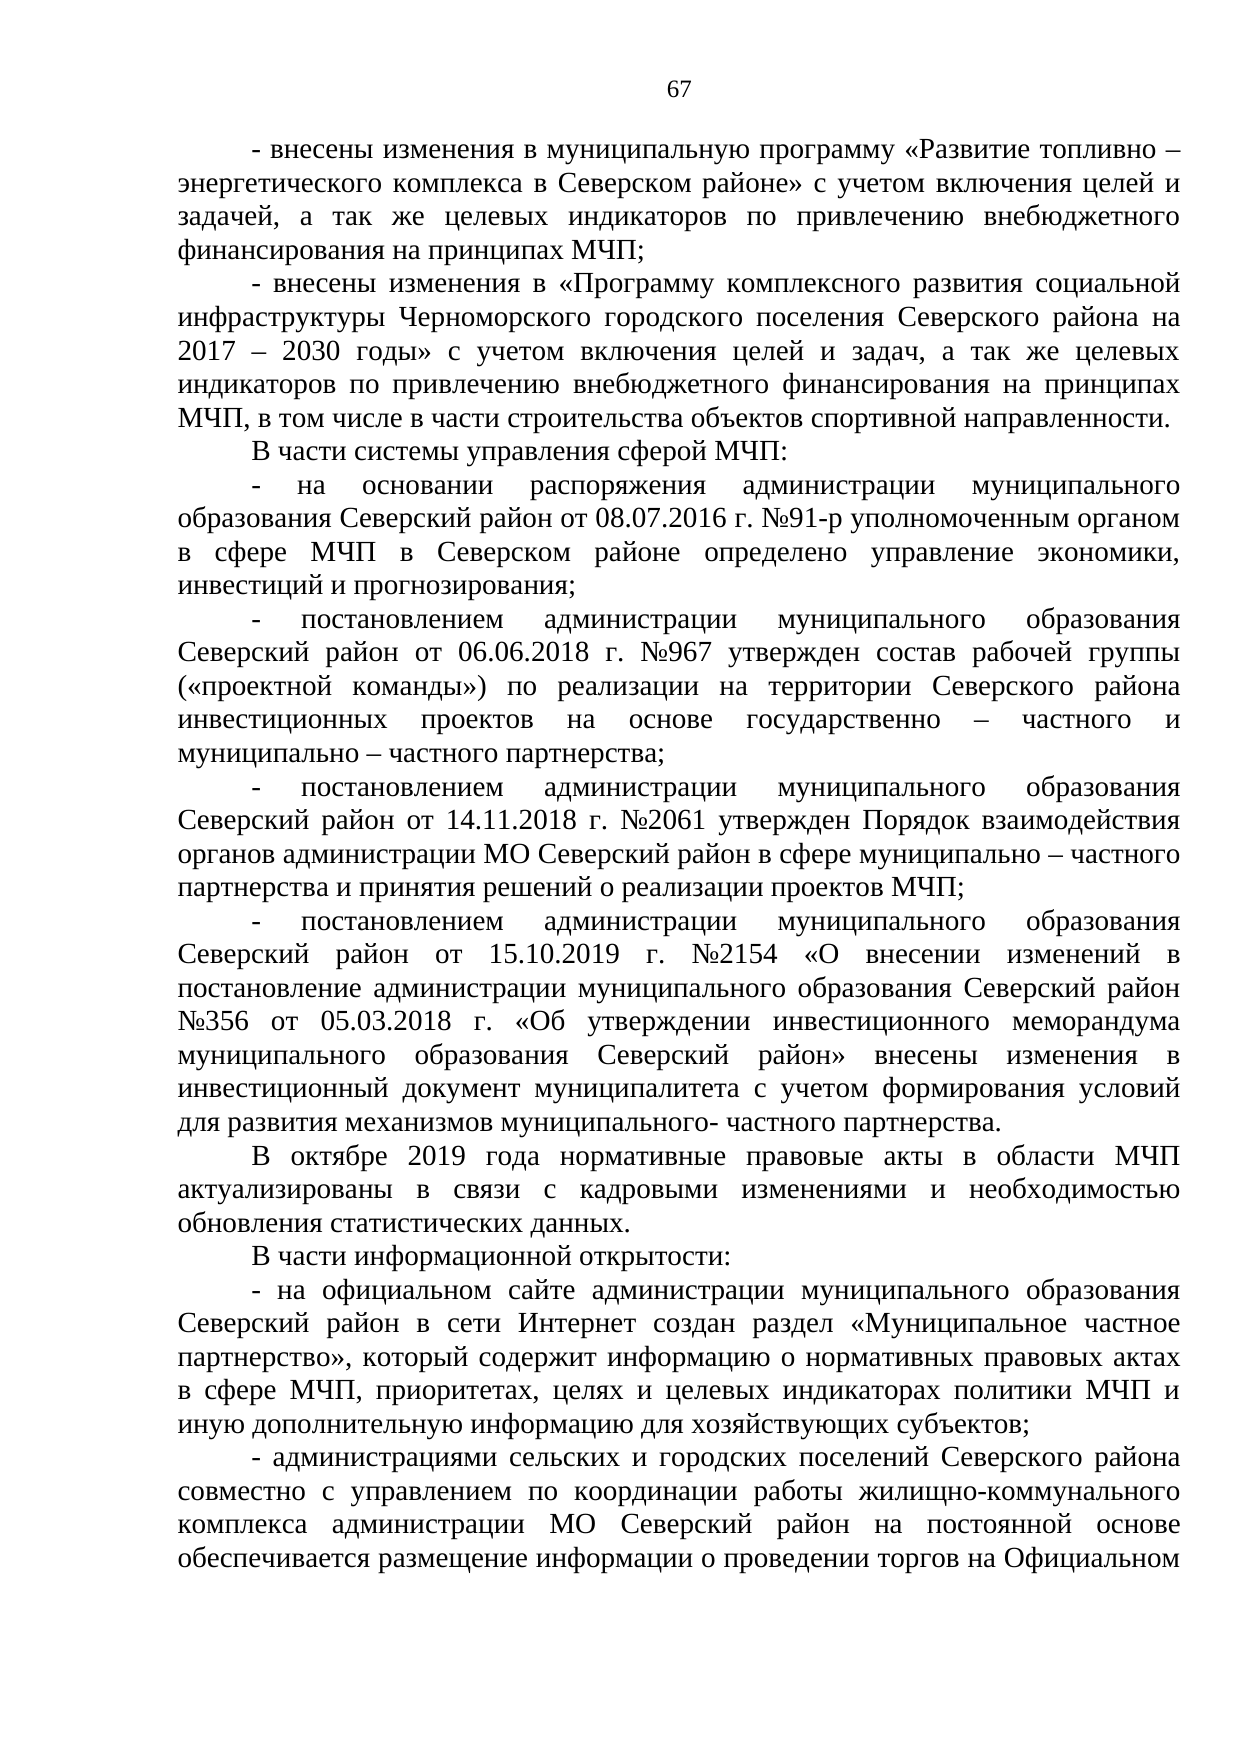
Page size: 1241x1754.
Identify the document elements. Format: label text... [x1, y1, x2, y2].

text В октябре 2019 года нормативные правовые акты в области МЧП актуализированы в связи с кадровыми изменениями и необходимостью обновления статистических данных. [177, 1138, 1181, 1238]
text В части информационной открытости: [177, 1238, 1181, 1272]
text - постановлением администрации муниципального образования Северский район от 15.10.2019 г. №2154 «О внесении изменений в постановление администрации муниципального образования Северский район №356 от 05.03.2018 г. «Об утверждении инвестиционного меморандума муниципального образования Северский район» внесены изменения в инвестиционный документ муниципалитета с учетом формирования условий для развития механизмов муниципального- частного партнерства. [177, 903, 1181, 1138]
text - на основании распоряжения администрации муниципального образования Северский район от 08.07.2016 г. №91-р уполномоченным органом в сфере МЧП в Северском районе определено управление экономики, инвестиций и прогнозирования; [177, 467, 1181, 601]
text - внесены изменения в муниципальную программу «Развитие топливно – энергетического комплекса в Северском районе» с учетом включения целей и задачей, а так же целевых индикаторов по привлечению внебюджетного финансирования на принципах МЧП; [177, 131, 1181, 266]
text В части системы управления сферой МЧП: [177, 433, 1181, 467]
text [177, 1439, 1181, 1574]
text - постановлением администрации муниципального образования Северский район от 06.06.2018 г. №967 утвержден состав рабочей группы («проектной команды») по реализации на территории Северского района инвестиционных проектов на основе государственно – частного и муниципально – частного партнерства; [177, 601, 1181, 769]
text - постановлением администрации муниципального образования Северский район от 14.11.2018 г. №2061 утвержден Порядок взаимодействия органов администрации МО Северский район в сфере муниципально – частного партнерства и принятия решений о реализации проектов МЧП; [177, 769, 1181, 903]
text - на официальном сайте администрации муниципального образования Северский район в сети Интернет создан раздел «Муниципальное частное партнерство», который содержит информацию о нормативных правовых актах в сфере МЧП, приоритетах, целях и целевых индикаторах политики МЧП и иную дополнительную информацию для хозяйствующих субъектов; [177, 1272, 1181, 1439]
text - внесены изменения в «Программу комплексного развития социальной инфраструктуры Черноморского городского поселения Северского района на 2017 – 2030 годы» с учетом включения целей и задач, а так же целевых индикаторов по привлечению внебюджетного финансирования на принципах МЧП, в том числе в части строительства объектов спортивной направленности. [177, 266, 1181, 433]
